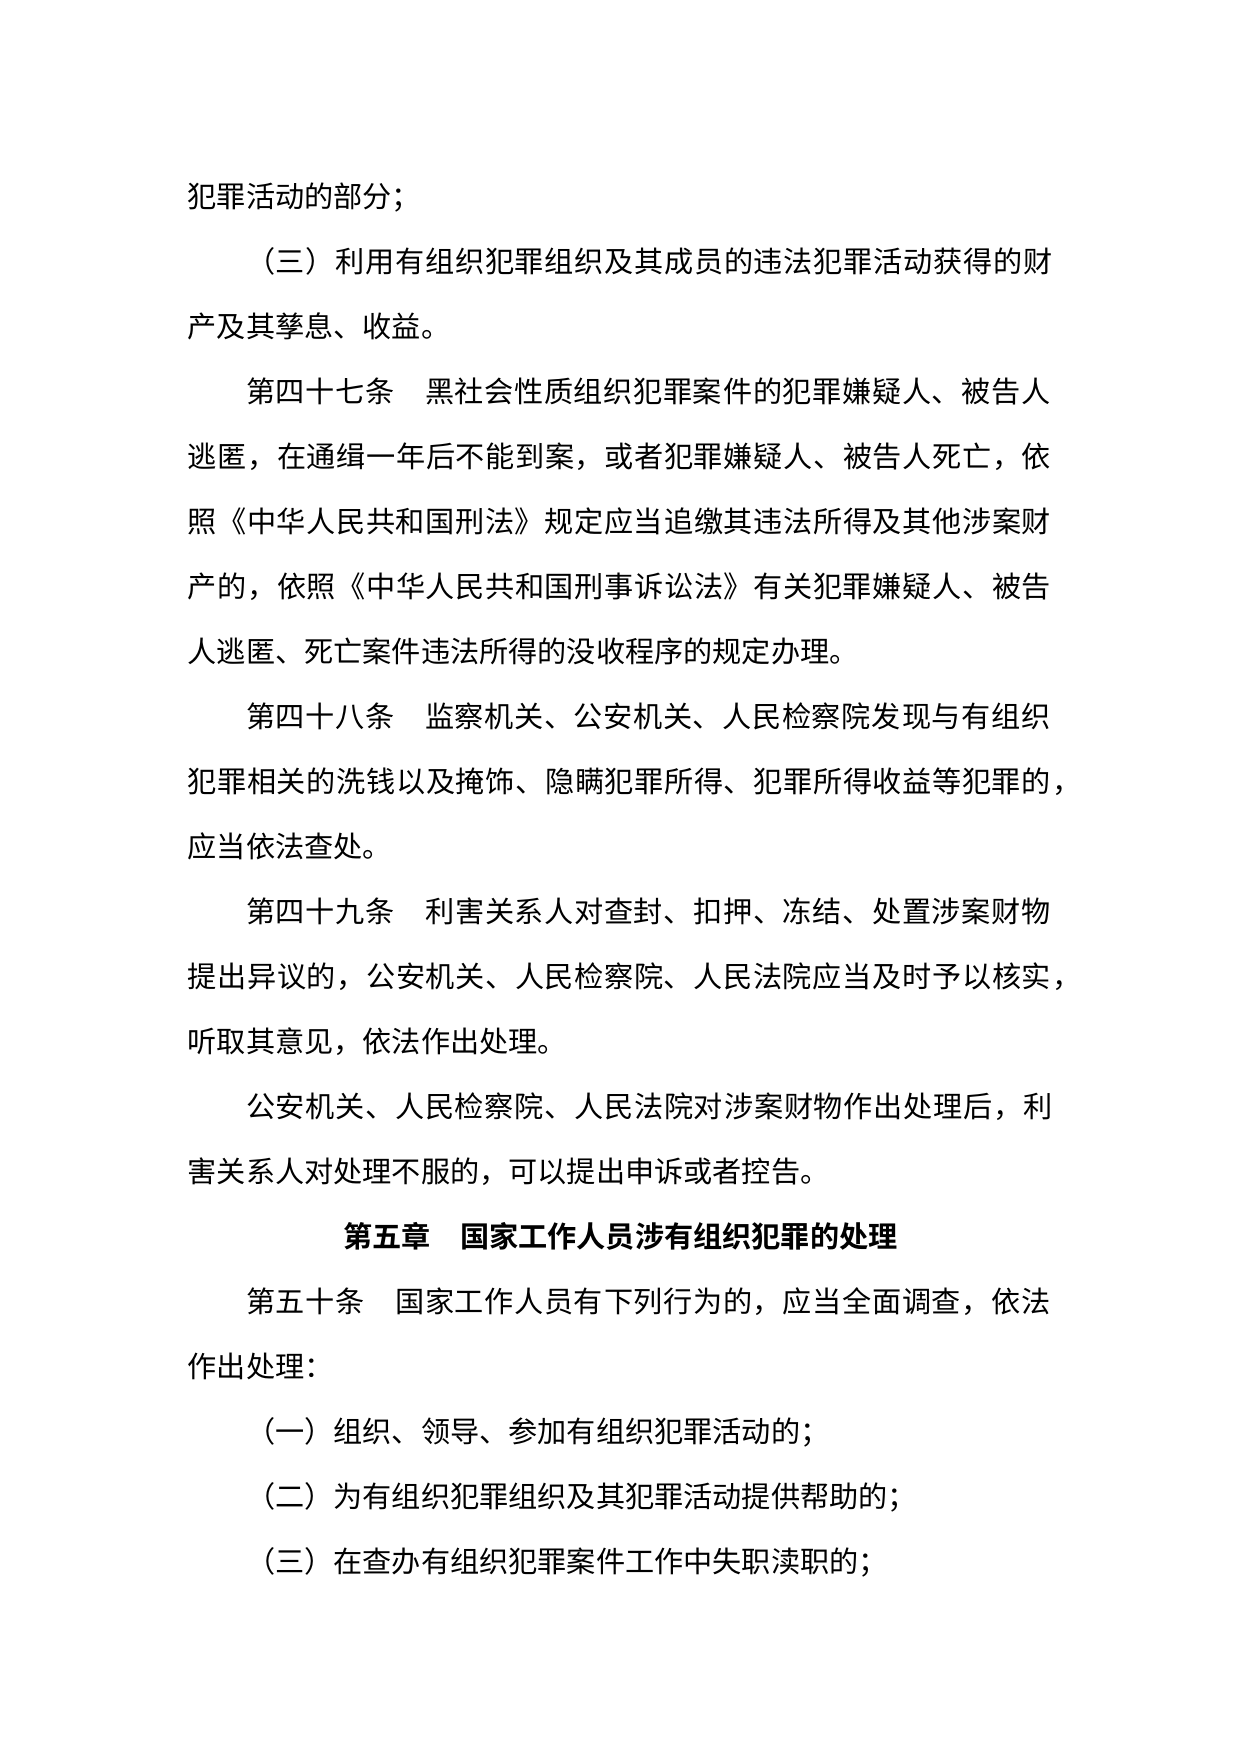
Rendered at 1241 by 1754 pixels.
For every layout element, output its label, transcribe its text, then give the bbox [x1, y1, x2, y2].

text 第五章 国家工作人员涉有组织犯罪的处理 [187, 1202, 1053, 1267]
text 第四十七条 黑社会性质组织犯罪案件的犯罪嫌疑人、被告人逃匿，在通缉一年后不能到案，或者犯罪嫌疑人、被告人死亡，依照《中华人民共和国刑法》规定应当追缴其违法所得及其他涉案财产的，依照《中华人民共和国刑事诉讼法》有关犯罪嫌疑人、被告人逃匿、死亡案件违法所得的没收程序的规定办理。 [187, 357, 1053, 682]
text （三）利用有组织犯罪组织及其成员的违法犯罪活动获得的财产及其孳息、收益。 [187, 227, 1053, 357]
text 第四十八条 监察机关、公安机关、人民检察院发现与有组织犯罪相关的洗钱以及掩饰、隐瞒犯罪所得、犯罪所得收益等犯罪的，应当依法查处。 [187, 682, 1053, 877]
text （三）在查办有组织犯罪案件工作中失职渎职的； [187, 1527, 1053, 1592]
text 第五十条 国家工作人员有下列行为的，应当全面调查，依法作出处理： [187, 1267, 1053, 1397]
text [187, 162, 1053, 227]
text （一）组织、领导、参加有组织犯罪活动的； [187, 1397, 1053, 1462]
text 第四十九条 利害关系人对查封、扣押、冻结、处置涉案财物提出异议的，公安机关、人民检察院、人民法院应当及时予以核实，听取其意见，依法作出处理。 [187, 877, 1053, 1072]
text 公安机关、人民检察院、人民法院对涉案财物作出处理后，利害关系人对处理不服的，可以提出申诉或者控告。 [187, 1072, 1053, 1202]
text （二）为有组织犯罪组织及其犯罪活动提供帮助的； [187, 1462, 1053, 1527]
